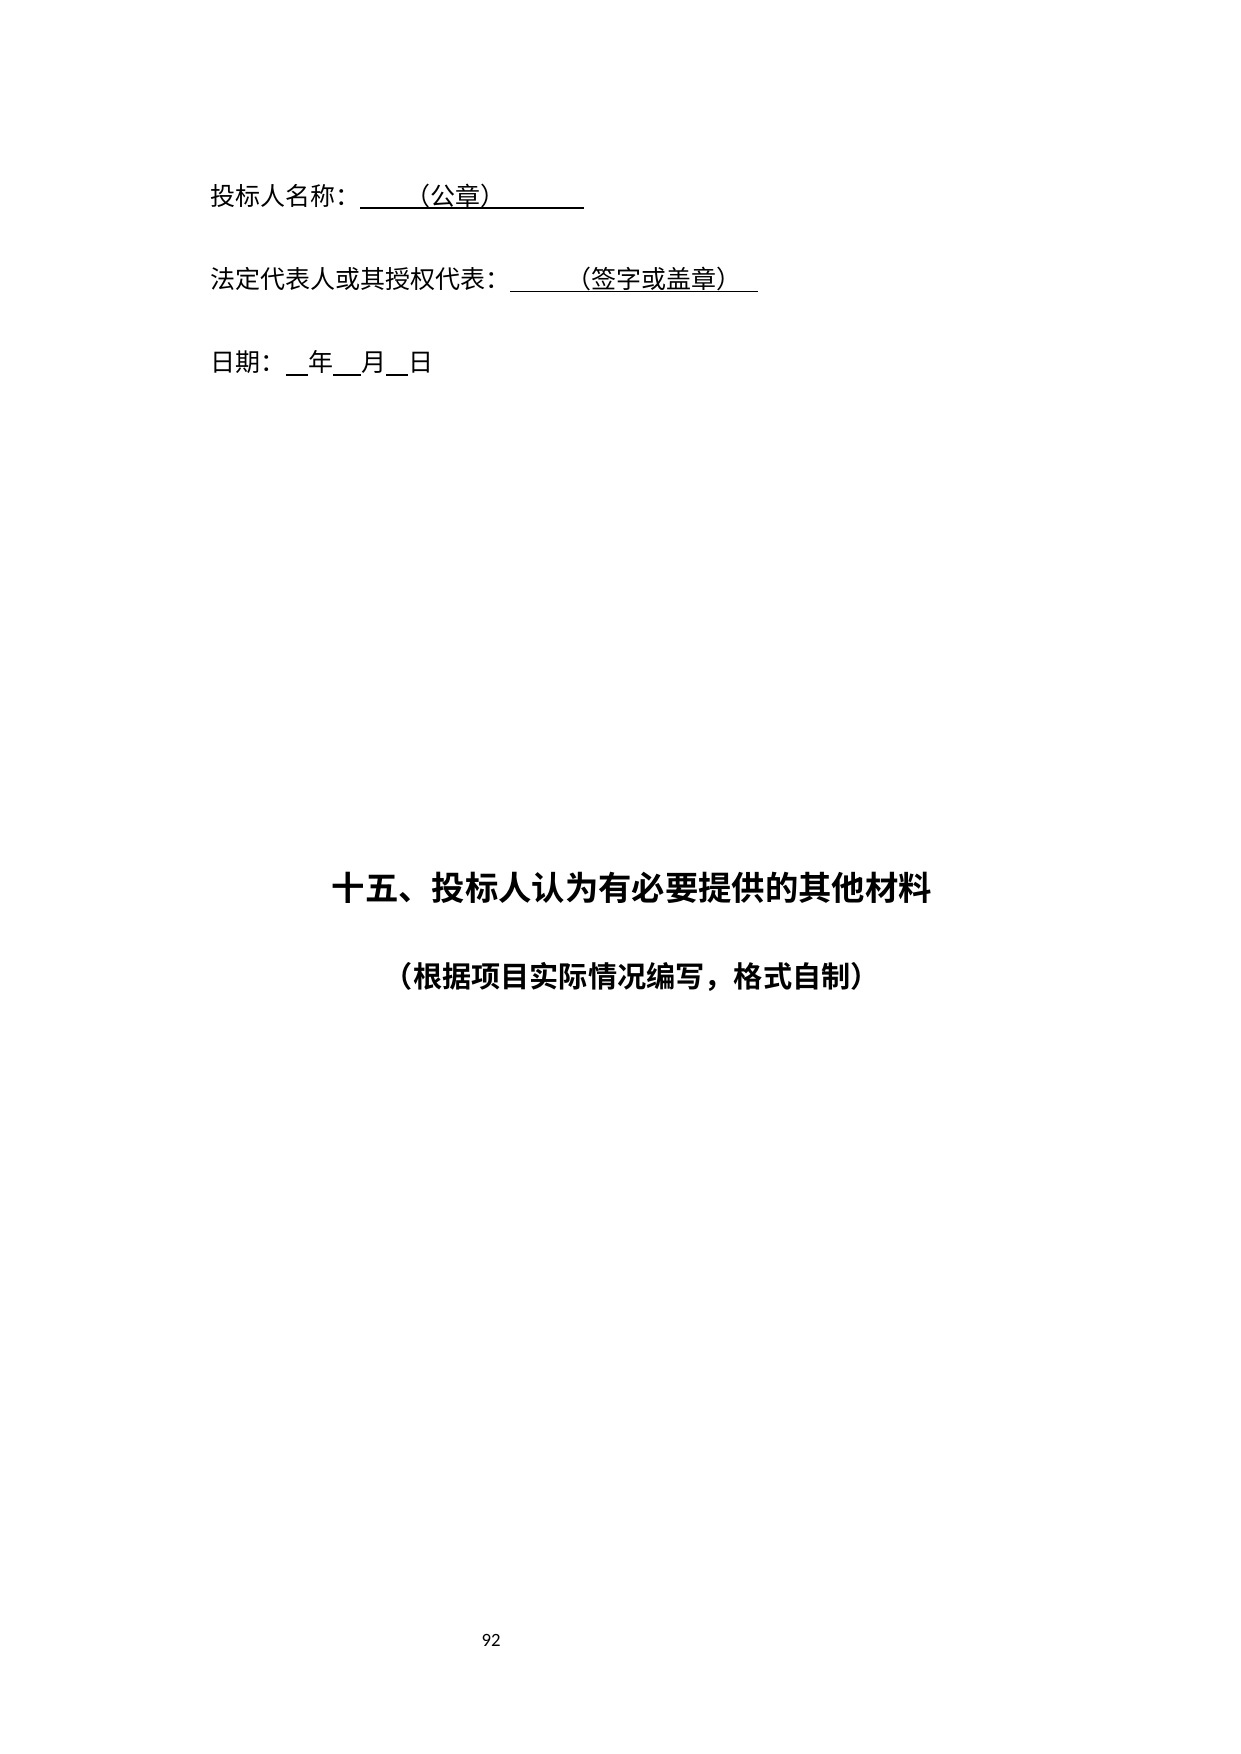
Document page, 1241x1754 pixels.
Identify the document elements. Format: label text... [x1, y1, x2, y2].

text 日期： 年 月 日 [210, 328, 1053, 393]
list （根据项目实际情况编写，格式自制） [210, 942, 1053, 1007]
text 法定代表人或其授权代表： （签字或盖章） [210, 245, 1053, 310]
subtitle 十五、投标人认为有必要提供的其他材料 [210, 853, 1053, 918]
text 投标人名称： （公章） [210, 162, 1053, 227]
